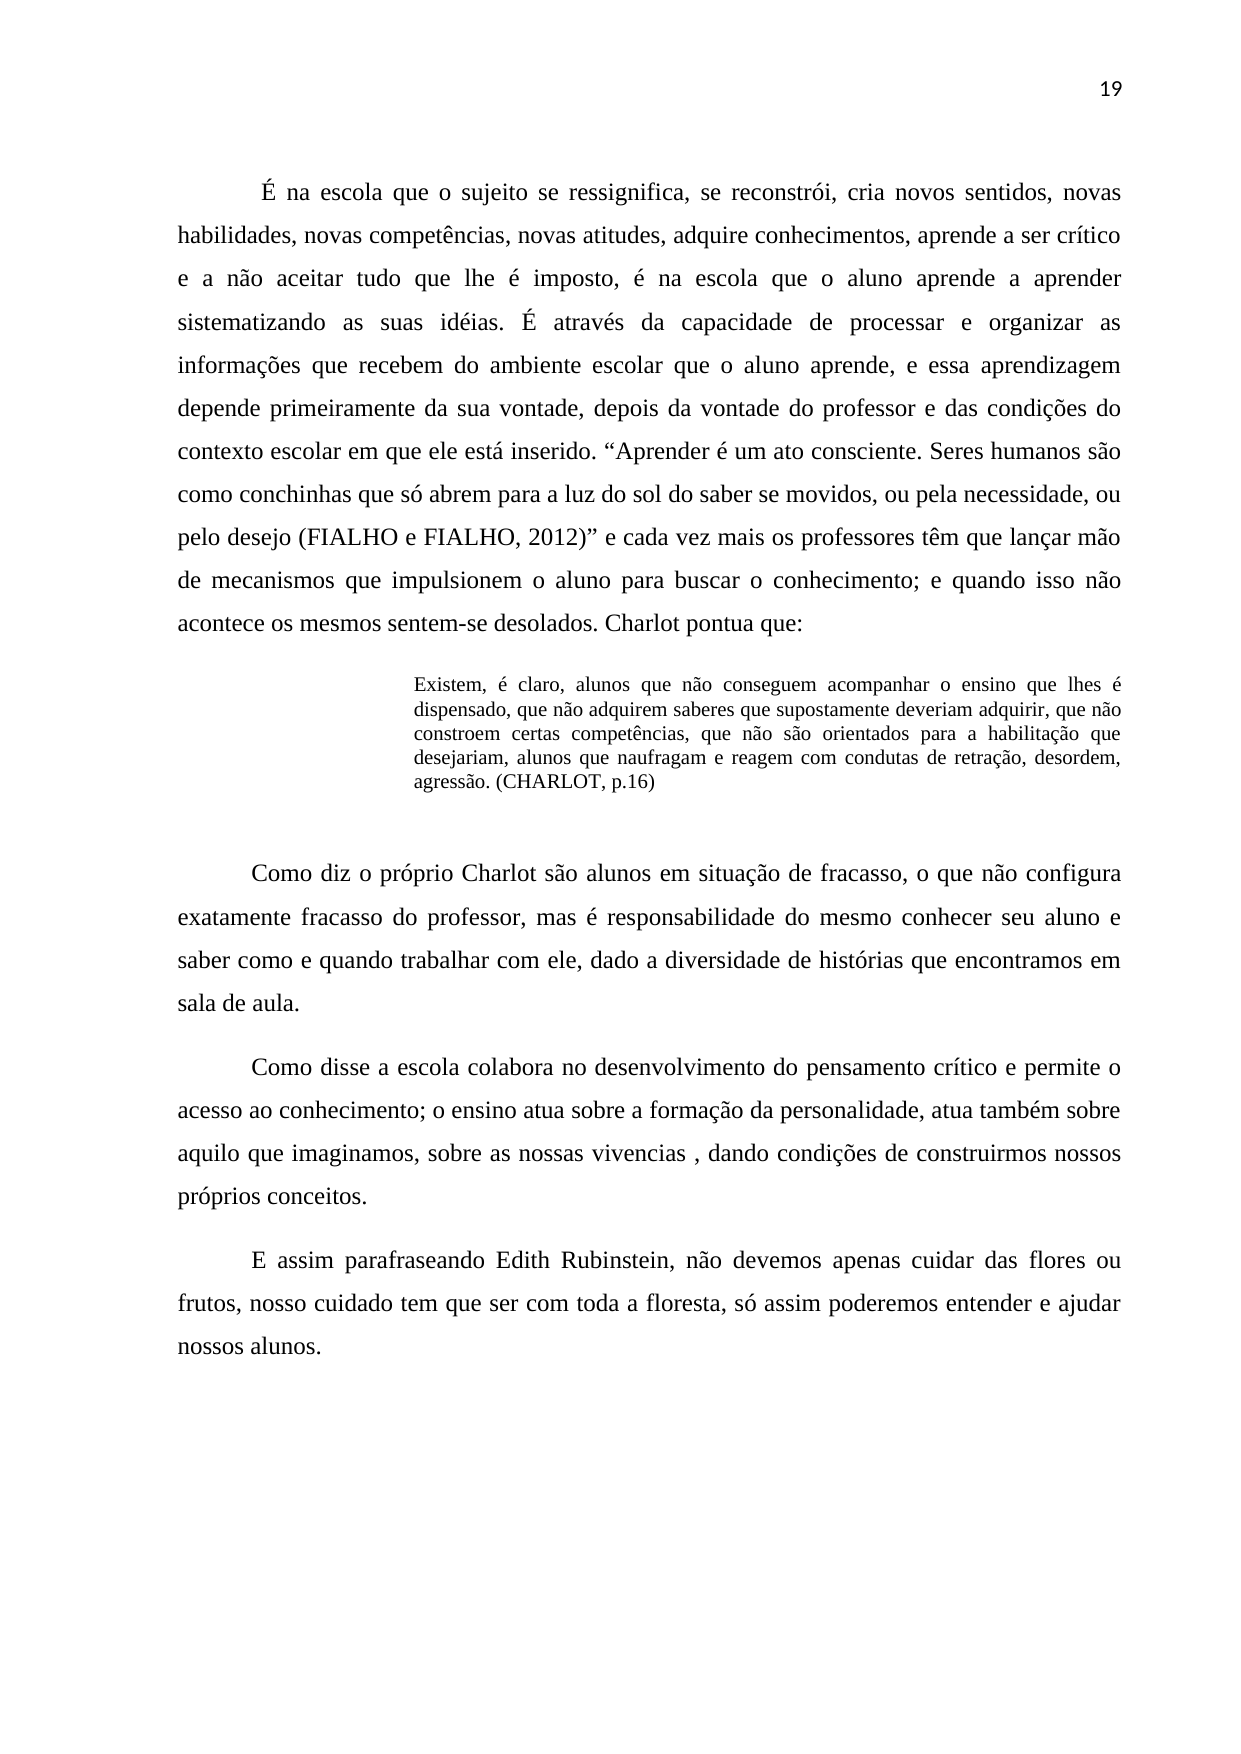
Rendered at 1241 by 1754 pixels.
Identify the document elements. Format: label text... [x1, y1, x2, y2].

text Existem, é claro, alunos que não conseguem acompanhar o ensino que lhes é dispensado, que não adquirem saberes que supostamente deveriam adquirir, que não constroem certas competências, que não são orientados para a habilitação que desejariam, alunos que naufragam e reagem com condutas de retração, desordem, agressão. (CHARLOT, p.16) [413, 672, 1122, 793]
text Como diz o próprio Charlot são alunos em situação de fracasso, o que não configura exatamente fracasso do professor, mas é responsabilidade do mesmo conhecer seu aluno e saber como e quando trabalhar com ele, dado a diversidade de histórias que encontramos em sala de aula. [177, 858, 1122, 1017]
text E assim parafraseando Edith Rubinstein, não devemos apenas cuidar das flores ou frutos, nosso cuidado tem que ser com toda a floresta, só assim poderemos entender e ajudar nossos alunos. [177, 1245, 1122, 1360]
text É na escola que o sujeito se ressignifica, se reconstrói, cria novos sentidos, novas habilidades, novas competências, novas atitudes, adquire conhecimentos, aprende a ser crítico e a não aceitar tudo que lhe é imposto, é na escola que o aluno aprende a aprender sistematizando as suas idéias. É através da capacidade de processar e organizar as informações que recebem do ambiente escolar que o aluno aprende, e essa aprendizagem depende primeiramente da sua vontade, depois da vontade do professor e das condições do contexto escolar em que ele está inserido. “Aprender é um ato consciente. Seres humanos são como conchinhas que só abrem para a luz do sol do saber se movidos, ou pela necessidade, ou pelo desejo (FIALHO e FIALHO, 2012)” e cada vez mais os professores têm que lançar mão de mecanismos que impulsionem o aluno para buscar o conhecimento; e quando isso não acontece os mesmos sentem-se desolados. Charlot pontua que: [177, 177, 1122, 637]
text Como disse a escola colabora no desenvolvimento do pensamento crítico e permite o acesso ao conhecimento; o ensino atua sobre a formação da personalidade, atua também sobre aquilo que imaginamos, sobre as nossas vivencias , dando condições de construirmos nossos próprios conceitos. [177, 1052, 1122, 1210]
